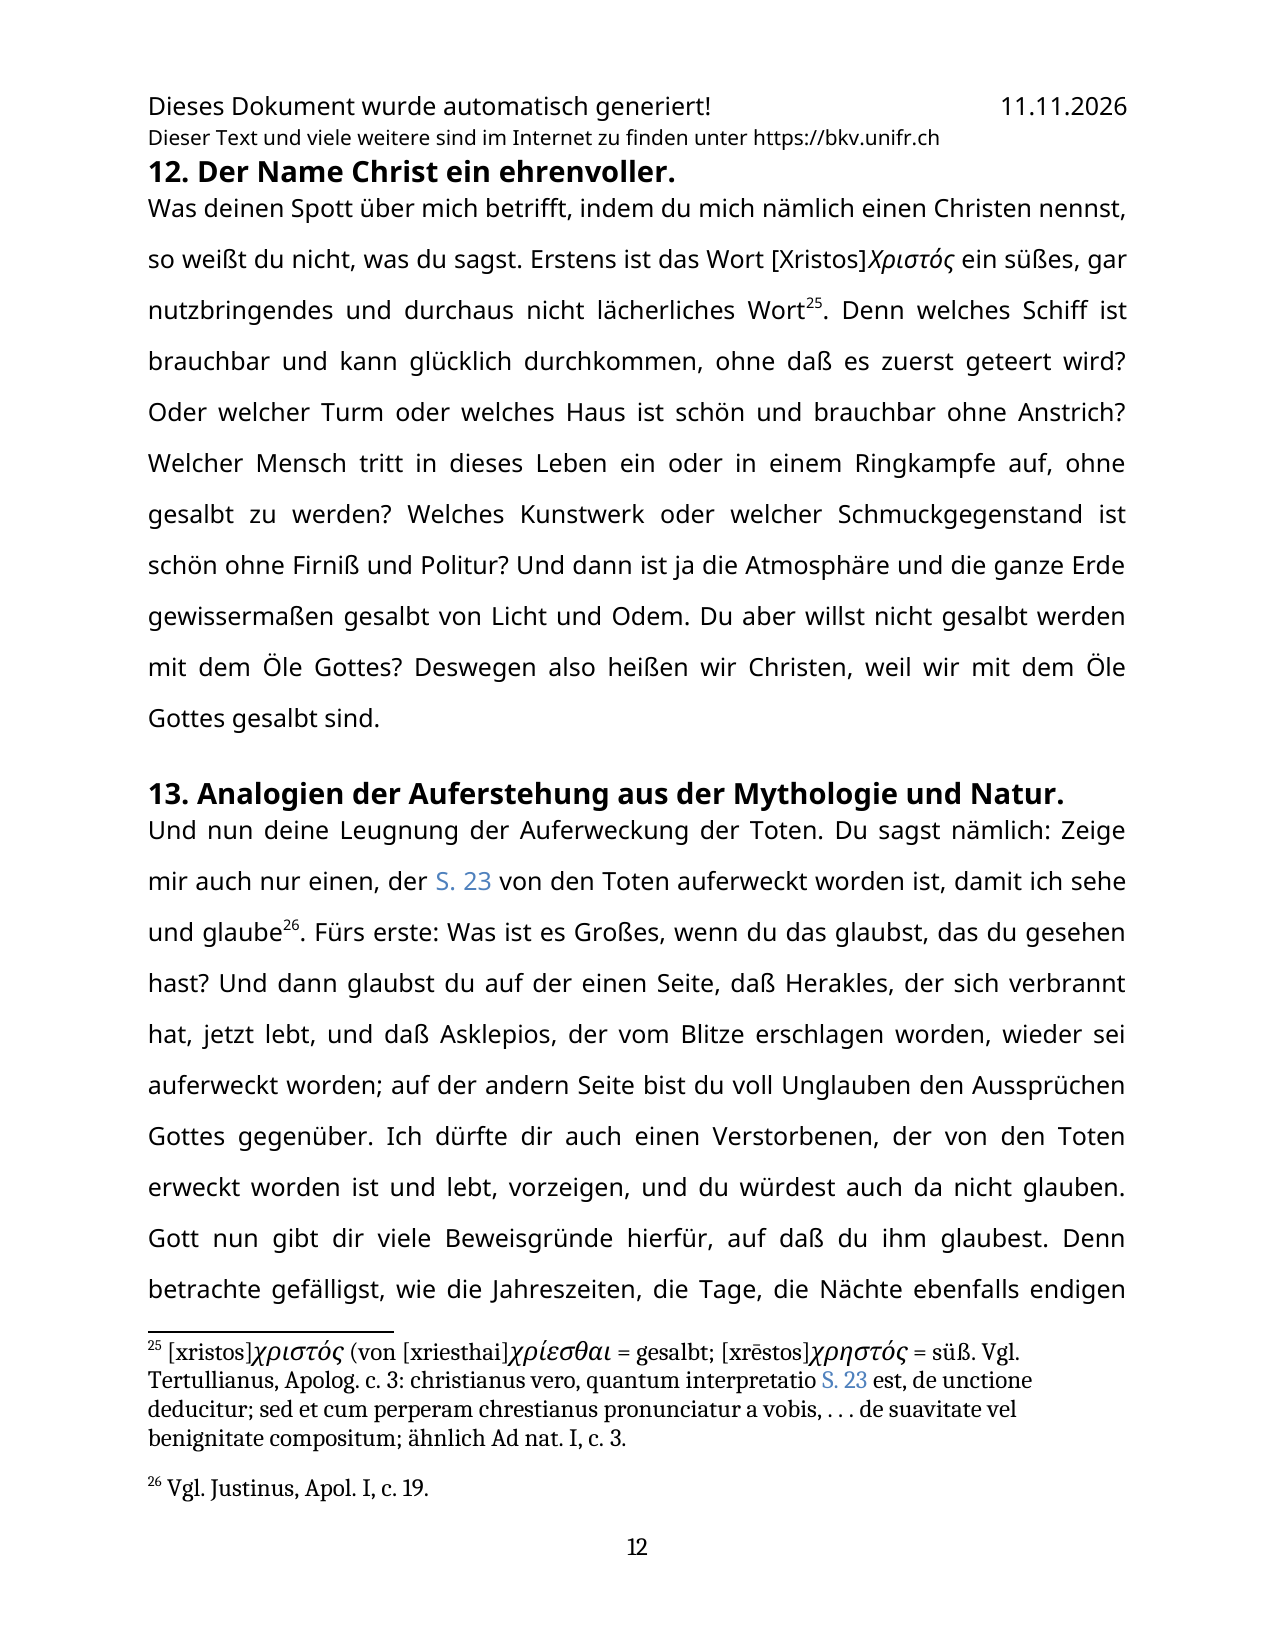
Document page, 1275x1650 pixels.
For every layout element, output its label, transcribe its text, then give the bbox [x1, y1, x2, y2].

subtitle 12. Der Name Christ ein ehrenvoller. [148, 151, 1127, 191]
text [148, 813, 1127, 1306]
text Was deinen Spott über mich betrifft, indem du mich nämlich einen Christen nennst, so weißt du nicht, was du sagst. Erstens ist das Wort [Xristos]Χριστός ein süßes, gar nutzbringendes und durchaus nicht lächerliches Wort. Denn welches Schiff ist brauchbar und kann glücklich durchkommen, ohne daß es zuerst geteert wird? Oder welcher Turm oder welches Haus ist schön und brauchbar ohne Anstrich? Welcher Mensch tritt in dieses Leben ein oder in einem Ringkampfe auf, ohne gesalbt zu werden? Welches Kunstwerk oder welcher Schmuckgegenstand ist schön ohne Firniß und Politur? Und dann ist ja die Atmosphäre und die ganze Erde gewissermaßen gesalbt von Licht und Odem. Du aber willst nicht gesalbt werden mit dem Öle Gottes? Deswegen also heißen wir Christen, weil wir mit dem Öle Gottes gesalbt sind. [148, 191, 1127, 735]
subtitle 13. Analogien der Auferstehung aus der Mythologie und Natur. [148, 773, 1127, 813]
